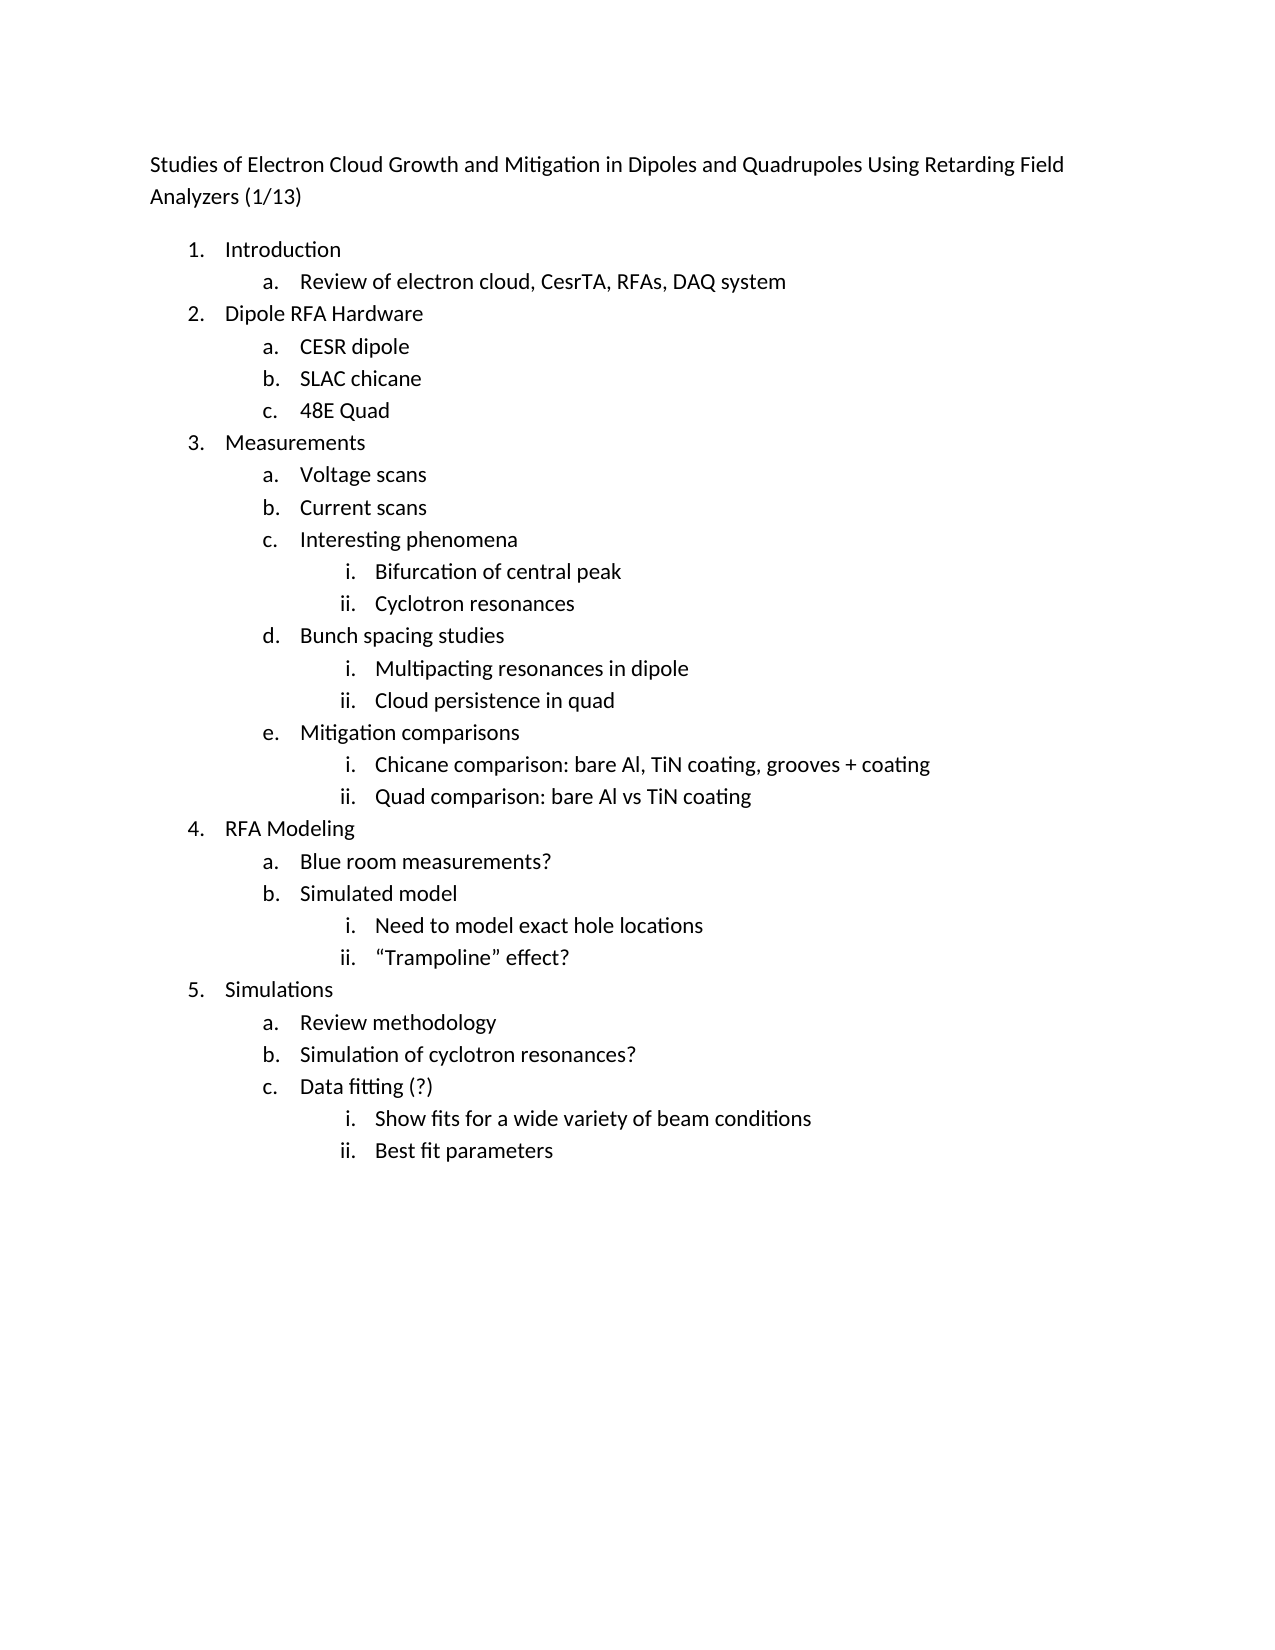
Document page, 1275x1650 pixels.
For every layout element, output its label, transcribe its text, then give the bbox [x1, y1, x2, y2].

list Best fit parameters [356, 1136, 1125, 1164]
list Mitigation comparisons [262, 718, 1125, 746]
list SLAC chicane [262, 364, 1125, 392]
list Multipacting resonances in dipole [356, 654, 1125, 682]
list Introduction [187, 235, 1125, 263]
list 48E Quad [262, 396, 1125, 424]
list Bunch spacing studies [262, 621, 1125, 649]
list Cloud persistence in quad [356, 686, 1125, 714]
text Studies of Electron Cloud Growth and Mitigation in Dipoles and Quadrupoles Using Retarding Field Analyzers (1/13) [150, 150, 1125, 210]
list Show fits for a wide variety of beam conditions [356, 1104, 1125, 1132]
list RFA Modeling [187, 814, 1125, 843]
list Review of electron cloud, CesrTA, RFAs, DAQ system [262, 267, 1125, 295]
list Need to model exact hole locations [356, 911, 1125, 939]
list “Trampoline” effect? [356, 943, 1125, 971]
list Quad comparison: bare Al vs TiN coating [356, 782, 1125, 810]
list Simulated model [262, 879, 1125, 907]
list Current scans [262, 493, 1125, 521]
list Chicane comparison: bare Al, TiN coating, grooves + coating [356, 750, 1125, 778]
list Voltage scans [262, 461, 1125, 488]
list Review methodology [262, 1008, 1125, 1036]
list Interesting phenomena [262, 525, 1125, 553]
list Measurements [187, 428, 1125, 456]
list Bifurcation of central peak [356, 557, 1125, 585]
list Blue room measurements? [262, 847, 1125, 875]
list Simulation of cyclotron resonances? [262, 1040, 1125, 1068]
list Simulations [187, 976, 1125, 1003]
list CESR dipole [262, 332, 1125, 360]
list Dipole RFA Hardware [187, 299, 1125, 328]
list Cyclotron resonances [356, 589, 1125, 617]
list Data fitting (?) [262, 1072, 1125, 1100]
